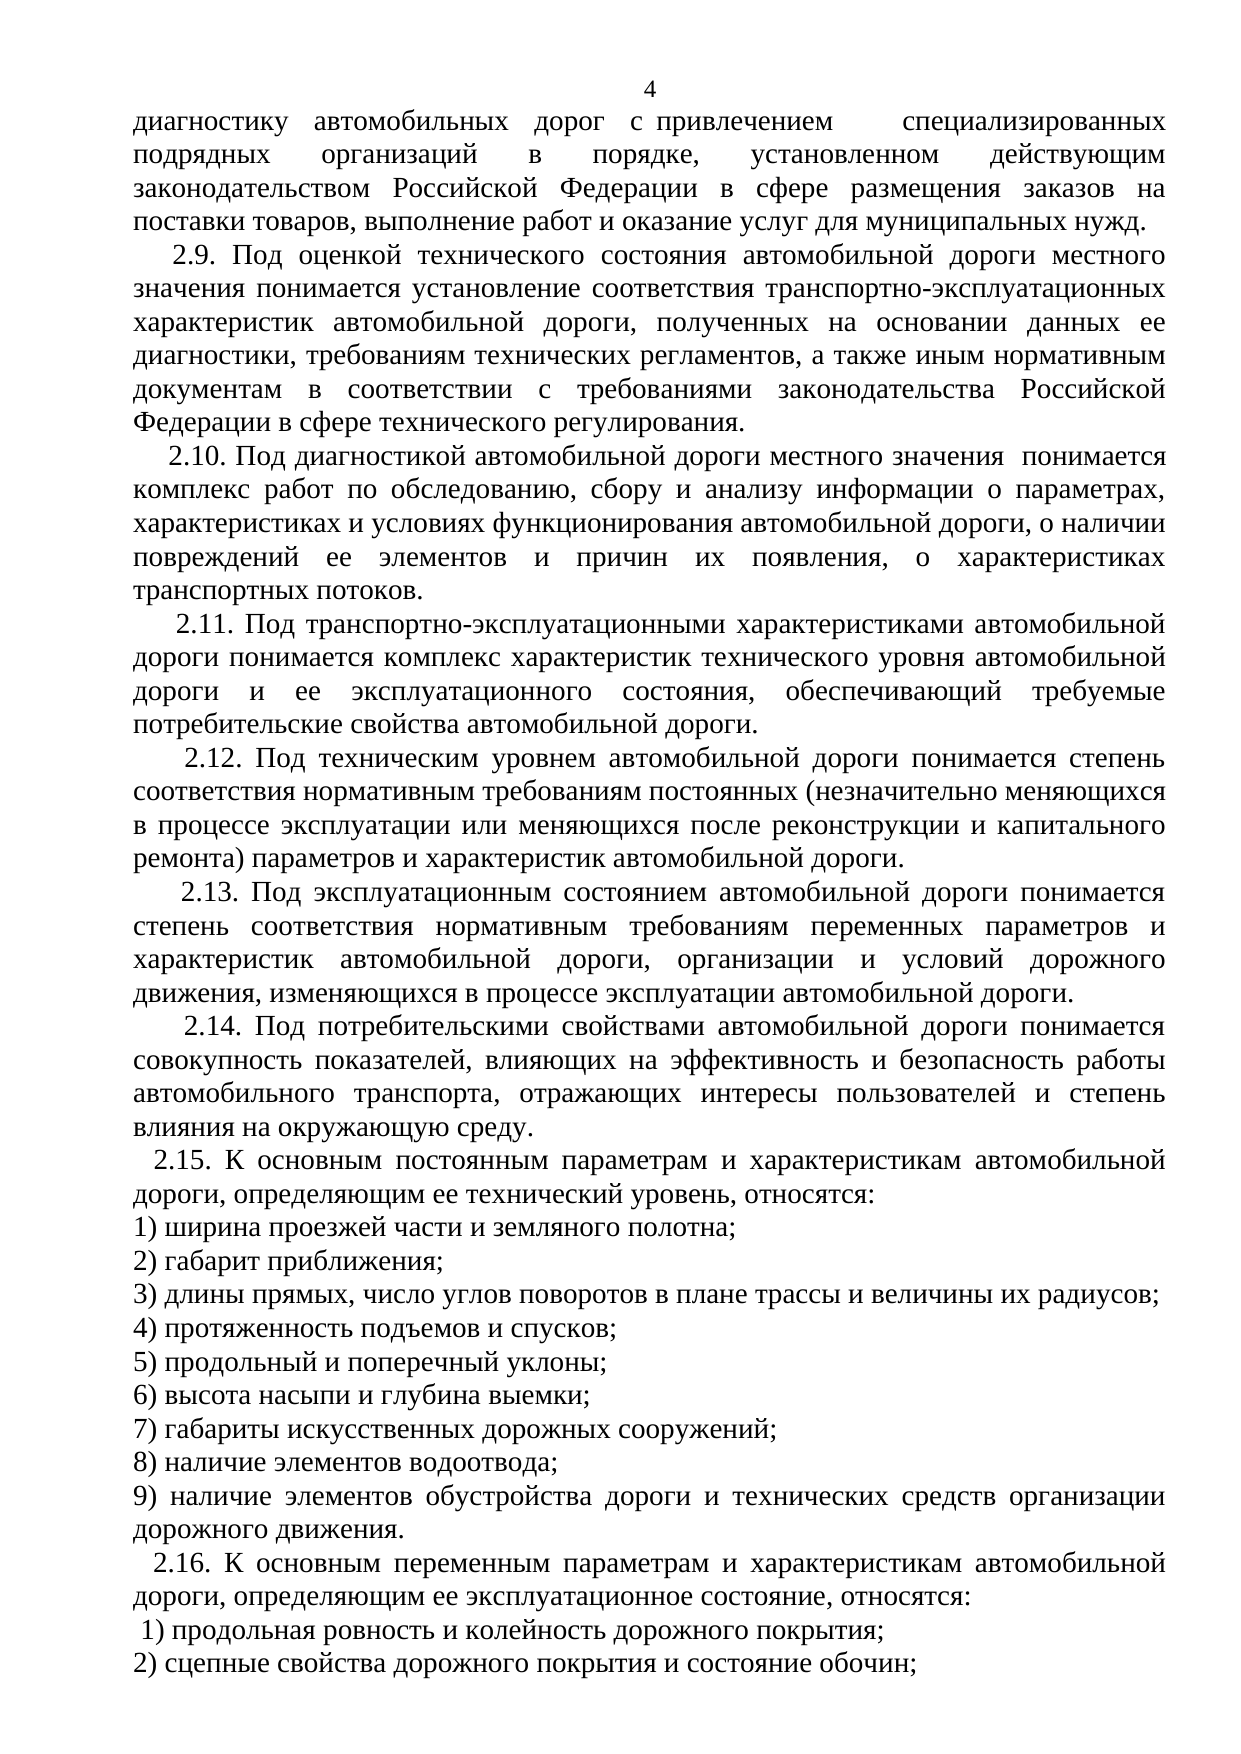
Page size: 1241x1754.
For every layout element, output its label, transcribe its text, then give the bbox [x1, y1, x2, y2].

text 4) протяженность подъемов и спусков; [133, 1310, 1167, 1344]
text 2.11. Под транспортно-эксплуатационными характеристиками автомобильной дороги понимается комплекс характеристик технического уровня автомобильной дороги и ее эксплуатационного состояния, обеспечивающий требуемые потребительские свойства автомобильной дороги. [133, 606, 1167, 740]
text 8) наличие элементов водоотвода; [133, 1444, 1167, 1478]
text 9) наличие элементов обустройства дороги и технических средств организации дорожного движения. [133, 1478, 1167, 1545]
text 2) габарит приближения; [133, 1243, 1167, 1277]
text 1) ширина проезжей части и земляного полотна; [133, 1209, 1167, 1243]
text 5) продольный и поперечный уклоны; [133, 1344, 1167, 1377]
text 7) габариты искусственных дорожных сооружений; [133, 1411, 1167, 1444]
text 1) продольная ровность и колейность дорожного покрытия; [133, 1612, 1167, 1646]
text 2.13. Под эксплуатационным состоянием автомобильной дороги понимается степень соответствия нормативным требованиям переменных параметров и характеристик автомобильной дороги, организации и условий дорожного движения, изменяющихся в процессе эксплуатации автомобильной дороги. [133, 874, 1167, 1008]
text 2) сцепные свойства дорожного покрытия и состояние обочин; [133, 1646, 1167, 1679]
text 6) высота насыпи и глубина выемки; [133, 1377, 1167, 1411]
text 2.12. Под техническим уровнем автомобильной дороги понимается степень соответствия нормативным требованиям постоянных (незначительно меняющихся в процессе эксплуатации или меняющихся после реконструкции и капитального ремонта) параметров и характеристик автомобильной дороги. [133, 740, 1167, 874]
text 3) длины прямых, число углов поворотов в плане трассы и величины их радиусов; [133, 1277, 1167, 1310]
text 2.14. Под потребительскими свойствами автомобильной дороги понимается совокупность показателей, влияющих на эффективность и безопасность работы автомобильного транспорта, отражающих интересы пользователей и степень влияния на окружающую среду. [133, 1008, 1167, 1142]
text 2.9. Под оценкой технического состояния автомобильной дороги местного значения понимается установление соответствия транспортно-эксплуатационных характеристик автомобильной дороги, полученных на основании данных ее диагностики, требованиям технических регламентов, а также иным нормативным документам в соответствии с требованиями законодательства Российской Федерации в сфере технического регулирования. [133, 237, 1167, 438]
text 2.15. К основным постоянным параметрам и характеристикам автомобильной дороги, определяющим ее технический уровень, относятся: [133, 1142, 1167, 1209]
text 2.16. К основным переменным параметрам и характеристикам автомобильной дороги, определяющим ее эксплуатационное состояние, относятся: [133, 1545, 1167, 1612]
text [133, 103, 1167, 237]
text 2.10. Под диагностикой автомобильной дороги местного значения понимается комплекс работ по обследованию, сбору и анализу информации о параметрах, характеристиках и условиях функционирования автомобильной дороги, о наличии повреждений ее элементов и причин их появления, о характеристиках транспортных потоков. [133, 438, 1167, 606]
